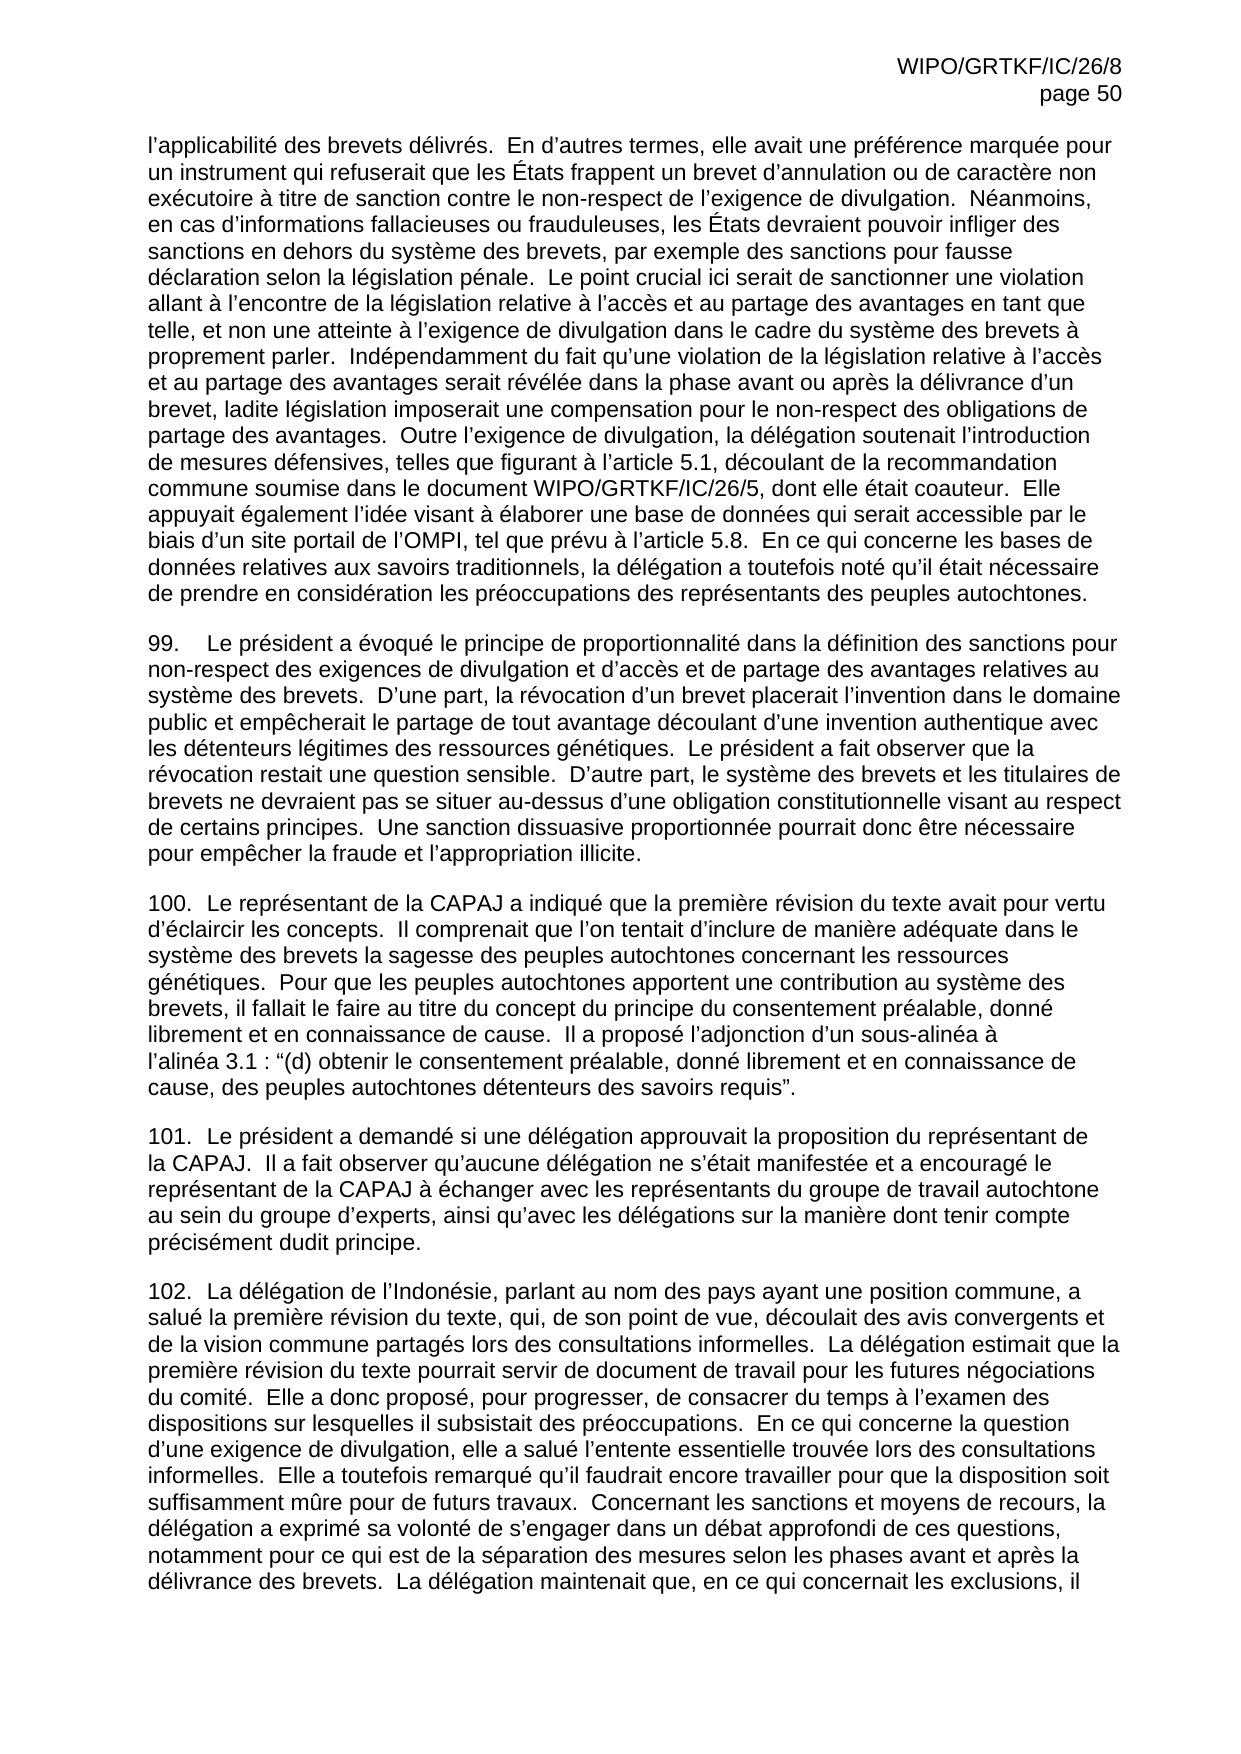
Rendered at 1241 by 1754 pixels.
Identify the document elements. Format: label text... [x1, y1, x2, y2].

list Le représentant de la CAPAJ a indiqué que la première révision du texte avait pour vertu d’éclaircir les concepts. Il comprenait que l’on tentait d’inclure de manière adéquate dans le système des brevets la sagesse des peuples autochtones concernant les ressources génétiques. Pour que les peuples autochtones apportent une contribution au système des brevets, il fallait le faire au titre du concept du principe du consentement préalable, donné librement et en connaissance de cause. Il a proposé l’adjonction d’un sous-alinéa à l’alinéa 3.1 : “(d) obtenir le consentement préalable, donné librement et en connaissance de cause, des peuples autochtones détenteurs des savoirs requis”. [148, 889, 1122, 1100]
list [148, 132, 1122, 607]
list Le président a évoqué le principe de proportionnalité dans la définition des sanctions pour non-respect des exigences de divulgation et d’accès et de partage des avantages relatives au système des brevets. D’une part, la révocation d’un brevet placerait l’invention dans le domaine public et empêcherait le partage de tout avantage découlant d’une invention authentique avec les détenteurs légitimes des ressources génétiques. Le président a fait observer que la révocation restait une question sensible. D’autre part, le système des brevets et les titulaires de brevets ne devraient pas se situer au-dessus d’une obligation constitutionnelle visant au respect de certains principes. Une sanction dissuasive proportionnée pourrait donc être nécessaire pour empêcher la fraude et l’appropriation illicite. [148, 629, 1122, 867]
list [148, 1278, 1122, 1594]
list Le président a demandé si une délégation approuvait la proposition du représentant de la CAPAJ. Il a fait observer qu’aucune délégation ne s’était manifestée et a encouragé le représentant de la CAPAJ à échanger avec les représentants du groupe de travail autochtone au sein du groupe d’experts, ainsi qu’avec les délégations sur la manière dont tenir compte précisément dudit principe. [148, 1123, 1122, 1255]
